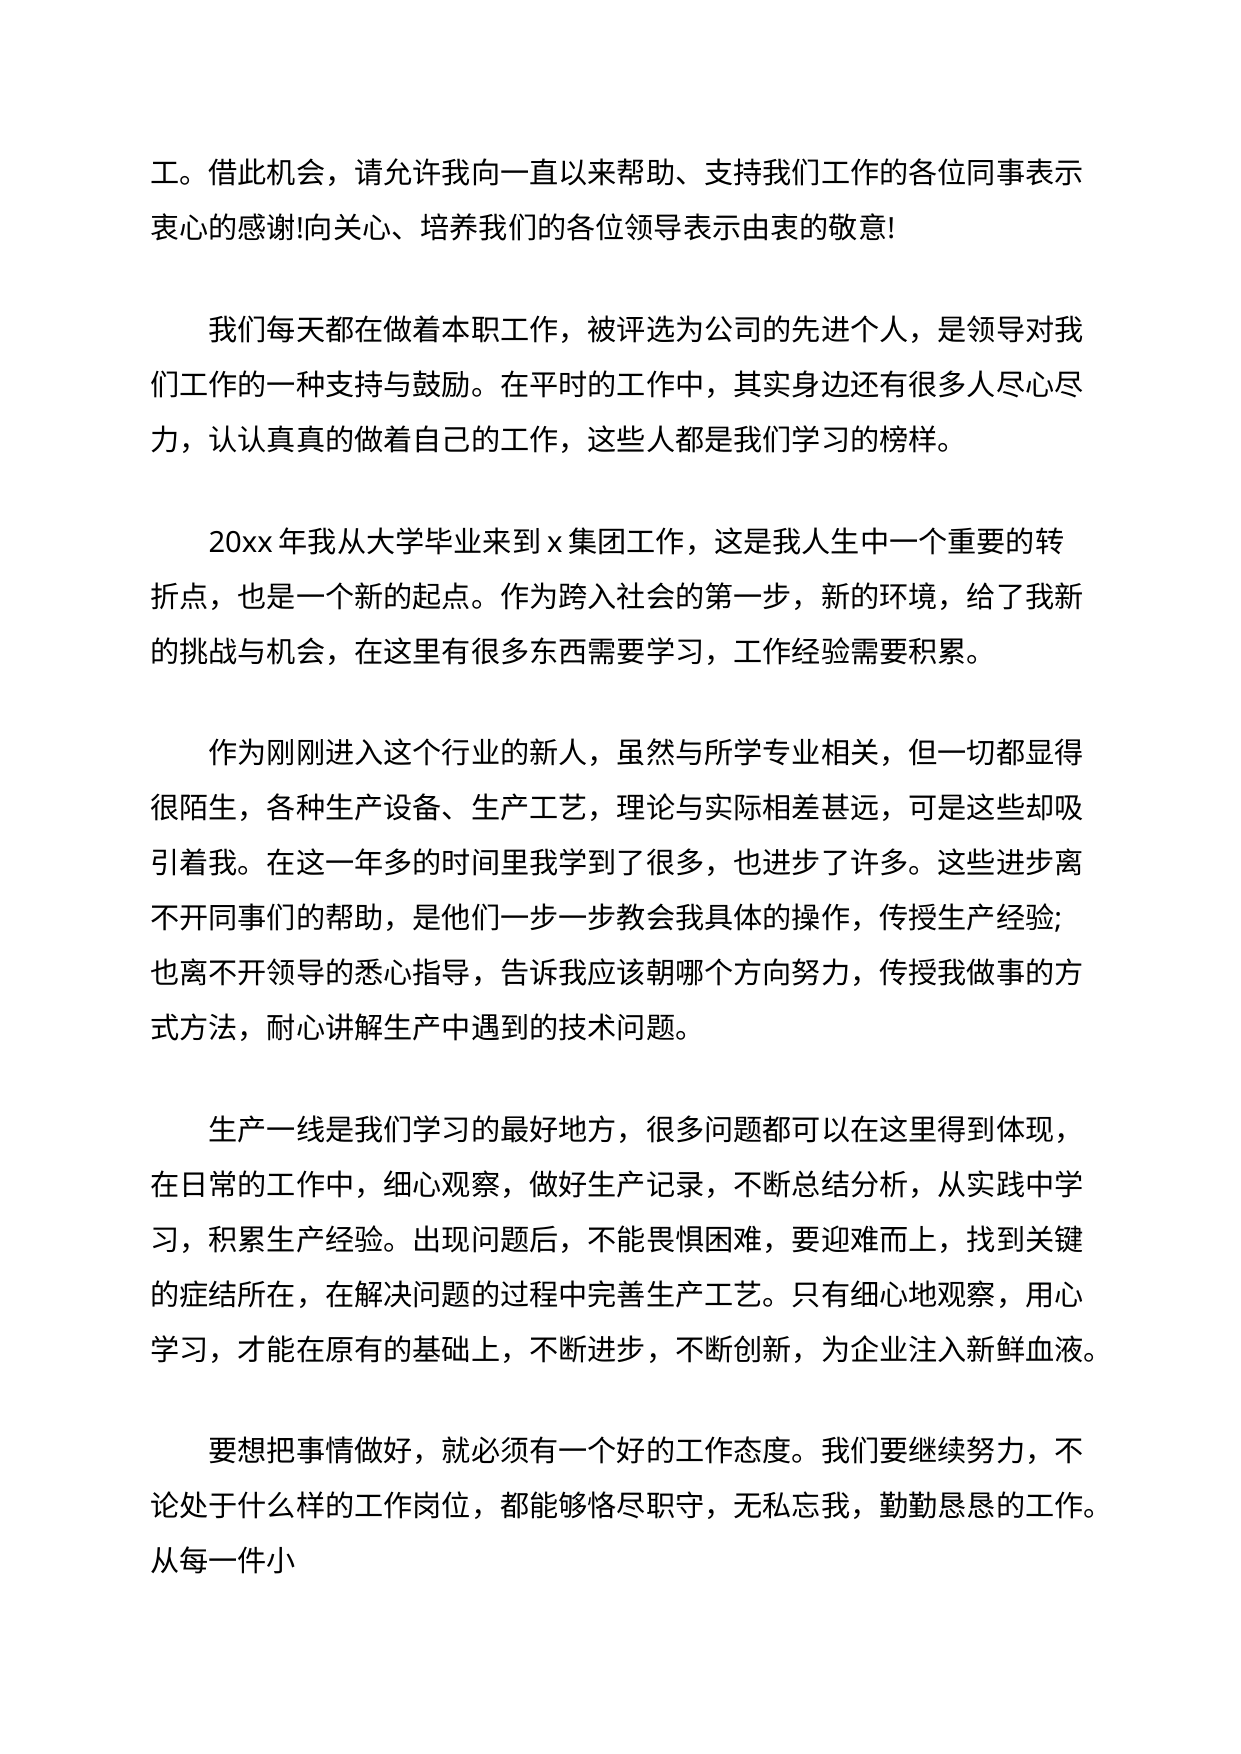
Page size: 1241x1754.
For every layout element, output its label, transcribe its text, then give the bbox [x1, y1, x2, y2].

text 生产一线是我们学习的最好地方，很多问题都可以在这里得到体现，在日常的工作中，细心观察，做好生产记录，不断总结分析，从实践中学习，积累生产经验。出现问题后，不能畏惧困难，要迎难而上，找到关键的症结所在，在解决问题的过程中完善生产工艺。只有细心地观察，用心学习，才能在原有的基础上，不断进步，不断创新，为企业注入新鲜血液。 [150, 1106, 1090, 1368]
text 20xx年我从大学毕业来到x集团工作，这是我人生中一个重要的转折点，也是一个新的起点。作为跨入社会的第一步，新的环境，给了我新的挑战与机会，在这里有很多东西需要学习，工作经验需要积累。 [150, 518, 1090, 671]
text 要想把事情做好，就必须有一个好的工作态度。我们要继续努力，不论处于什么样的工作岗位，都能够恪尽职守，无私忘我，勤勤恳恳的工作。从每一件小 [150, 1428, 1090, 1580]
text 作为刚刚进入这个行业的新人，虽然与所学专业相关，但一切都显得很陌生，各种生产设备、生产工艺，理论与实际相差甚远，可是这些却吸引着我。在这一年多的时间里我学到了很多，也进步了许多。这些进步离不开同事们的帮助，是他们一步一步教会我具体的操作，传授生产经验;也离不开领导的悉心指导，告诉我应该朝哪个方向努力，传授我做事的方式方法，耐心讲解生产中遇到的技术问题。 [150, 730, 1090, 1047]
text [150, 150, 1090, 247]
text 我们每天都在做着本职工作，被评选为公司的先进个人，是领导对我们工作的一种支持与鼓励。在平时的工作中，其实身边还有很多人尽心尽力，认认真真的做着自己的工作，这些人都是我们学习的榜样。 [150, 307, 1090, 459]
